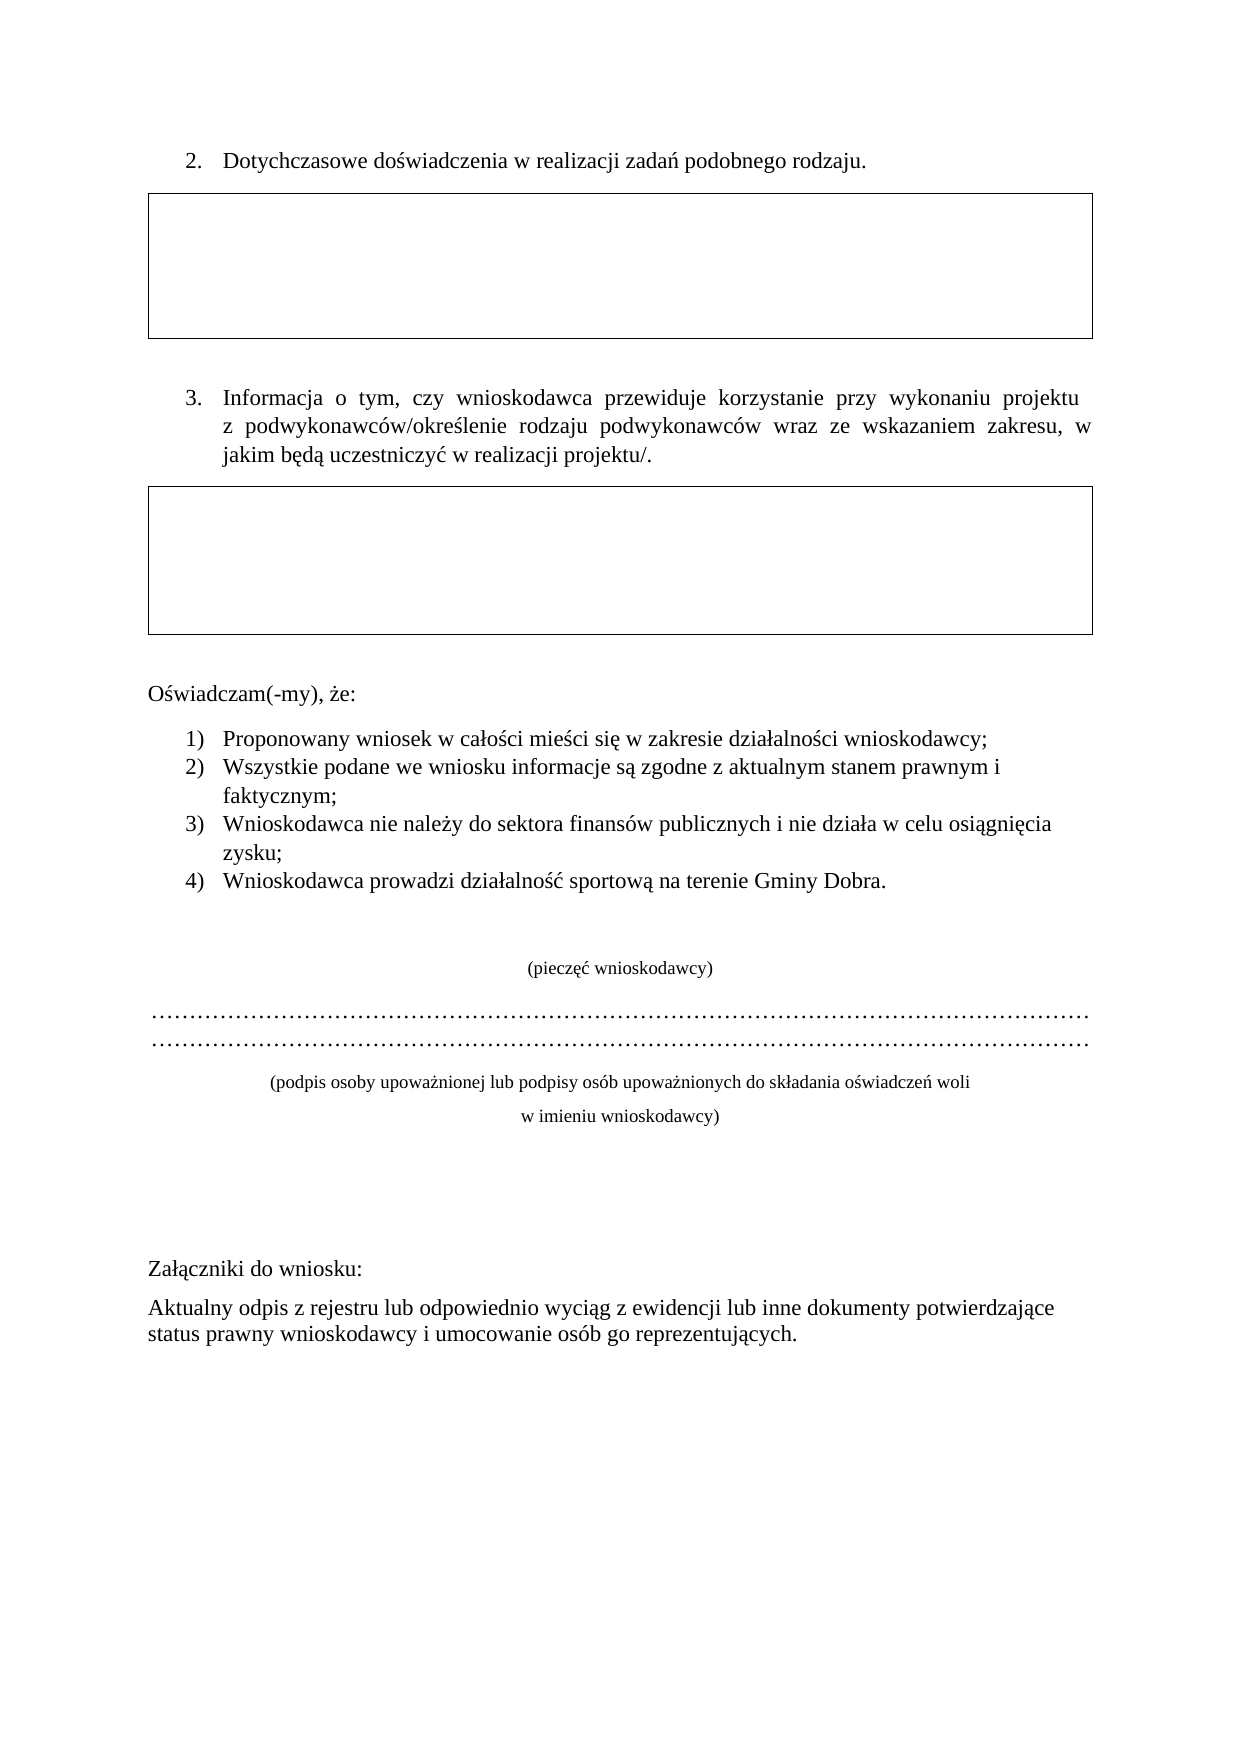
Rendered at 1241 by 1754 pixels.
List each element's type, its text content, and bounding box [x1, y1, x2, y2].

list Dotychczasowe doświadczenia w realizacji zadań podobnego rodzaju. [185, 148, 1093, 174]
table_header [149, 194, 1092, 338]
list Wnioskodawca prowadzi działalność sportową na terenie Gminy Dobra. [185, 867, 1093, 893]
list Wszystkie podane we wniosku informacje są zgodne z aktualnym stanem prawnym i faktycznym; [185, 753, 1093, 808]
text (podpis osoby upoważnionej lub podpisy osób upoważnionych do składania oświadczeń woli [148, 1071, 1093, 1092]
list Informacja o tym, czy wnioskodawca przewiduje korzystanie przy wykonaniu projektu z podwykonawców/określenie rodzaju podwykonawców wraz ze wskazaniem zakresu, w jakim będą uczestniczyć w realizacji projektu/. [185, 384, 1093, 467]
text Oświadczam(-my), że: [148, 680, 1093, 706]
text w imieniu wnioskodawcy) [148, 1105, 1093, 1126]
text Załączniki do wniosku: [148, 1255, 1093, 1282]
text Aktualny odpis z rejestru lub odpowiednio wyciąg z ewidencji lub inne dokumenty potwierdzające status prawny wnioskodawcy i umocowanie osób go reprezentujących. [148, 1294, 1093, 1347]
text ………………………………………………………………………………………………………………………………………………………………………………………………………………………… [148, 997, 1093, 1052]
text (pieczęć wnioskodawcy) [148, 957, 1093, 979]
list Proponowany wniosek w całości mieści się w zakresie działalności wnioskodawcy; [185, 725, 1093, 751]
table_header [149, 487, 1092, 633]
list Wnioskodawca nie należy do sektora finansów publicznych i nie działa w celu osiągnięcia zysku; [185, 810, 1093, 865]
